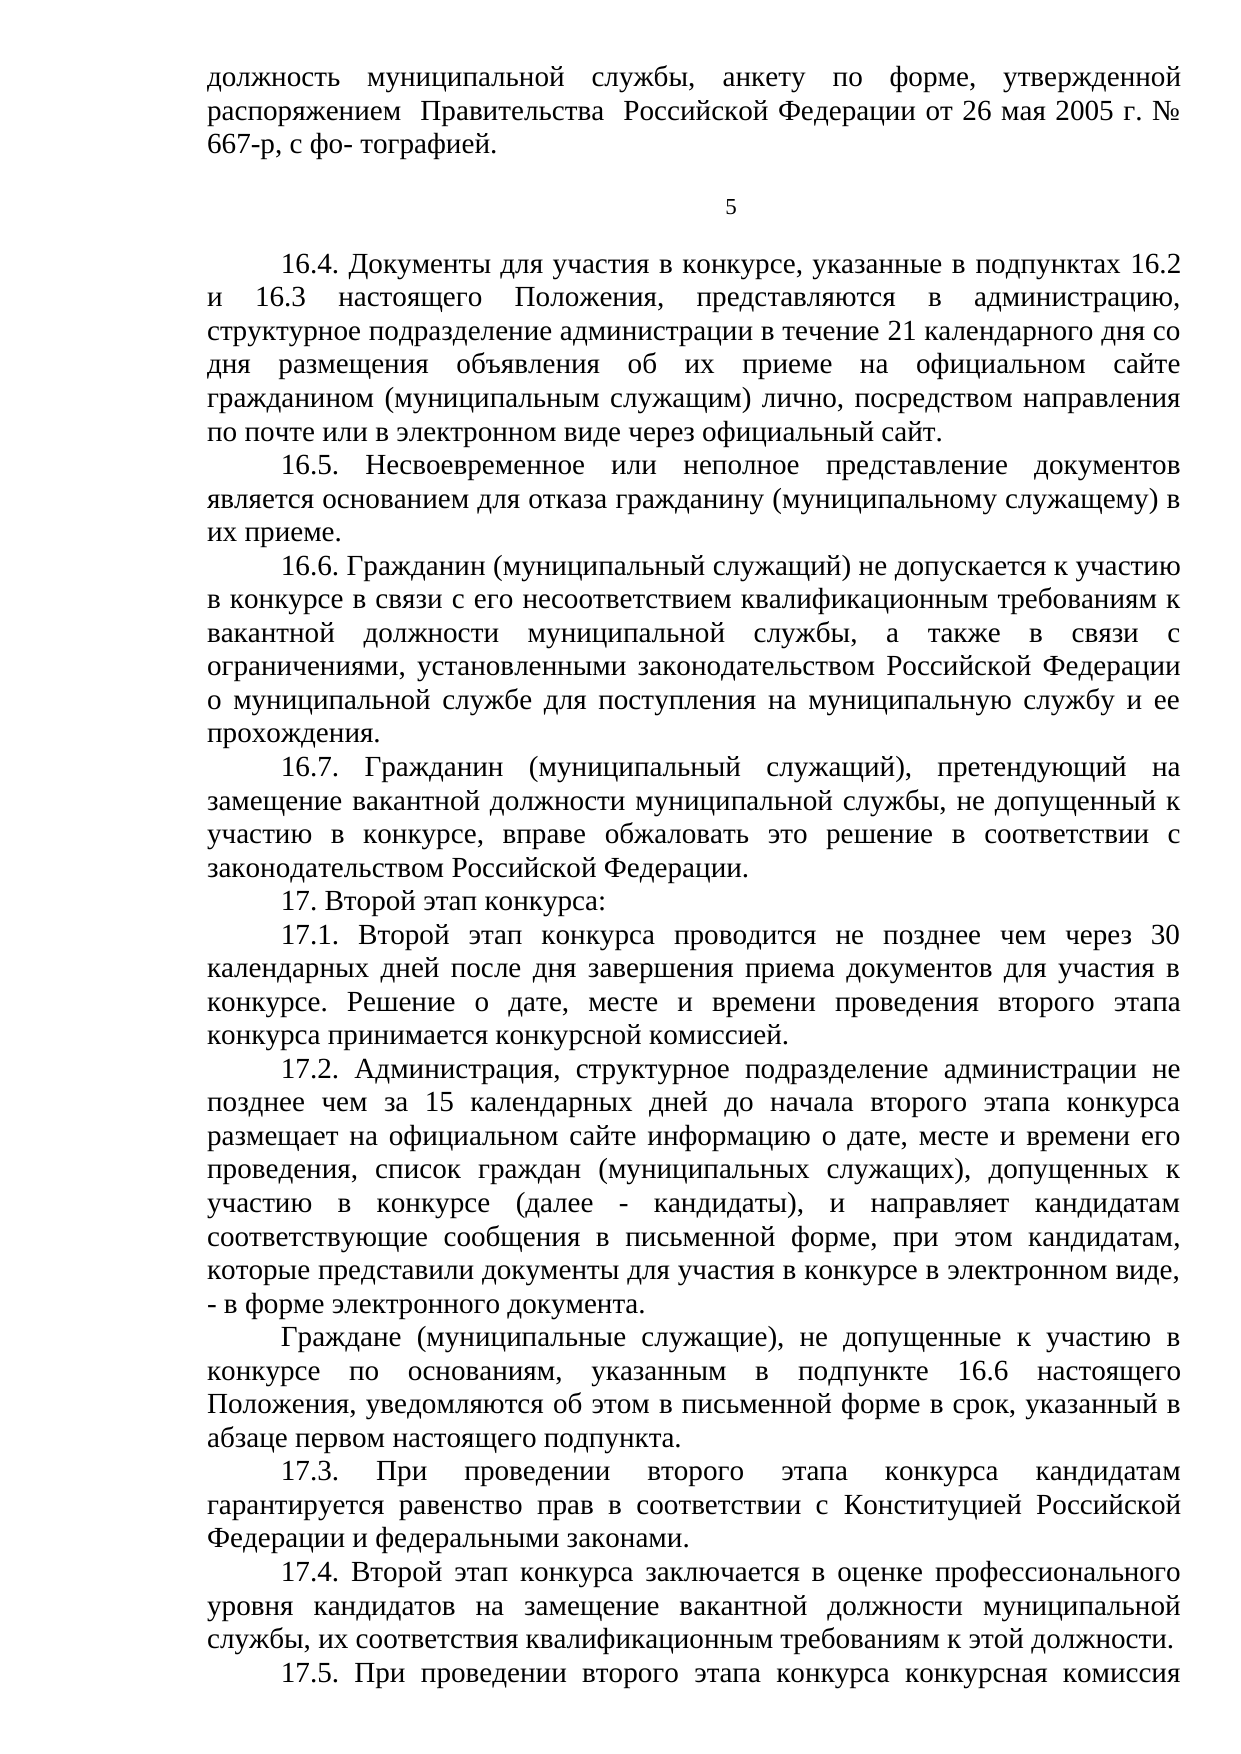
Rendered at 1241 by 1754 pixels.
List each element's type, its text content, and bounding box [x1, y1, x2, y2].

text 17.1. Второй этап конкурса проводится не позднее чем через 30 календарных дней после дня завершения приема документов для участия в конкурсе. Решение о дате, месте и времени проведения второго этапа конкурса принимается конкурсной комиссией. [207, 917, 1181, 1051]
text 16.7. Гражданин (муниципальный служащий), претендующий на замещение вакантной должности муниципальной службы, не допущенный к участию в конкурсе, вправе обжаловать это решение в соответствии с законодательством Российской Федерации. [207, 749, 1181, 883]
text 17.3. При проведении второго этапа конкурса кандидатам гарантируется равенство прав в соответствии с Конституцией Российской Федерации и федеральными законами. [207, 1453, 1181, 1554]
text 17.4. Второй этап конкурса заключается в оценке профессионального уровня кандидатов на замещение вакантной должности муниципальной службы, их соответствия квалификационным требованиям к этой должности. [207, 1554, 1181, 1655]
text 17.2. Администрация, структурное подразделение администрации не позднее чем за 15 календарных дней до начала второго этапа конкурса размещает на официальном сайте информацию о дате, месте и времени его проведения, список граждан (муниципальных служащих), допущенных к участию в конкурсе (далее - кандидаты), и направляет кандидатам соответствующие сообщения в письменной форме, при этом кандидатам, которые представили документы для участия в конкурсе в электронном виде, - в форме электронного документа. [207, 1051, 1181, 1319]
text 16.4. Документы для участия в конкурсе, указанные в подпунктах 16.2 и 16.3 настоящего Положения, представляются в администрацию, структурное подразделение администрации в течение 21 календарного дня со дня размещения объявления об их приеме на официальном сайте гражданином (муниципальным служащим) лично, посредством направления по почте или в электронном виде через официальный сайт. [207, 246, 1181, 447]
text Граждане (муниципальные служащие), не допущенные к участию в конкурсе по основаниям, указанным в подпункте 16.6 настоящего Положения, уведомляются об этом в письменной форме в срок, указанный в абзаце первом настоящего подпункта. [207, 1319, 1181, 1453]
text 16.6. Гражданин (муниципальный служащий) не допускается к участию в конкурсе в связи с его несоответствием квалификационным требованиям к вакантной должности муниципальной службы, а также в связи с ограничениями, установленными законодательством Российской Федерации о муниципальной службе для поступления на муниципальную службу и ее прохождения. [207, 548, 1181, 749]
text 5 [207, 193, 1181, 219]
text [207, 59, 1181, 160]
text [207, 1655, 1181, 1688]
text 17. Второй этап конкурса: [207, 883, 1181, 917]
text 16.5. Несвоевременное или неполное представление документов является основанием для отказа гражданину (муниципальному служащему) в их приеме. [207, 447, 1181, 548]
